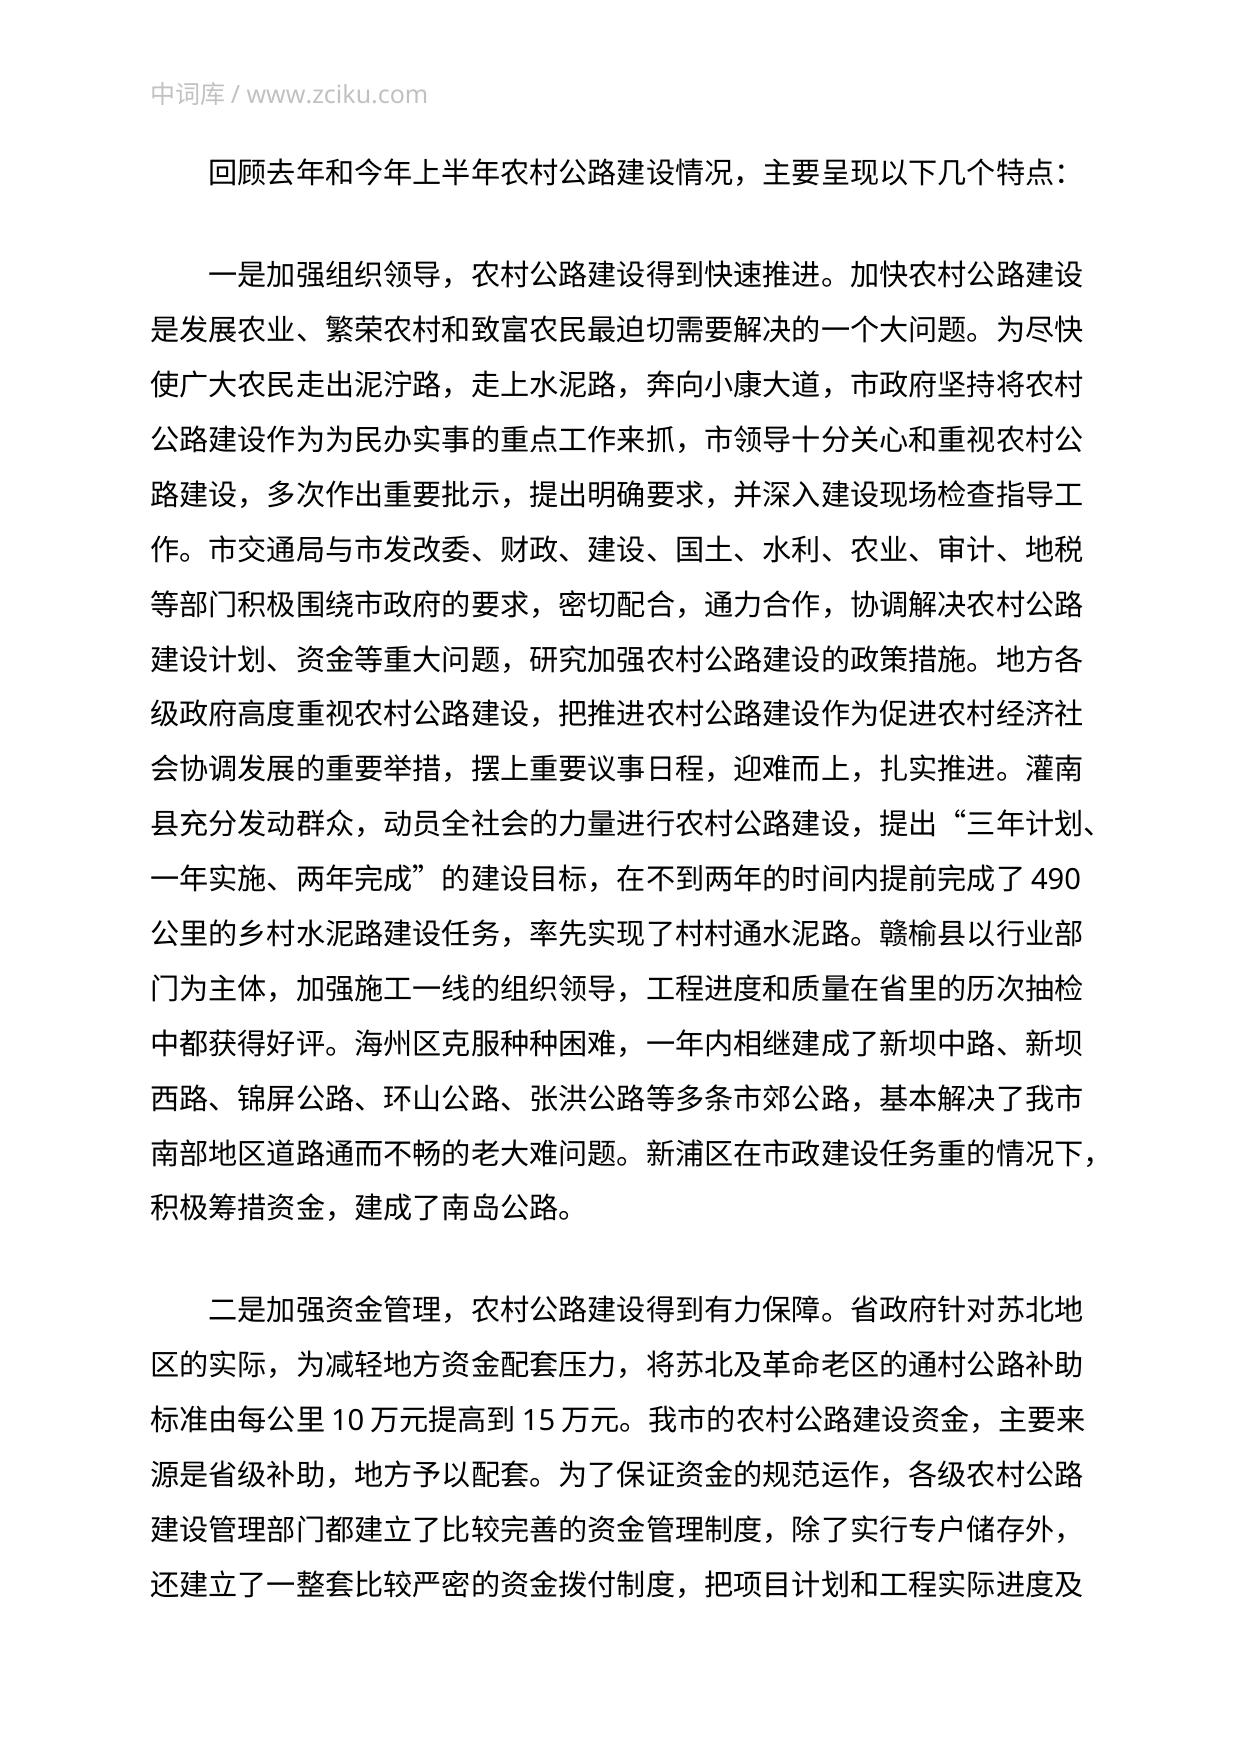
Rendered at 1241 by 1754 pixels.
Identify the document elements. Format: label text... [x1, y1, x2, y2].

text 回顾去年和今年上半年农村公路建设情况，主要呈现以下几个特点： [150, 150, 1090, 192]
text 一是加强组织领导，农村公路建设得到快速推进。加快农村公路建设是发展农业、繁荣农村和致富农民最迫切需要解决的一个大问题。为尽快使广大农民走出泥泞路，走上水泥路，奔向小康大道，市政府坚持将农村公路建设作为为民办实事的重点工作来抓，市领导十分关心和重视农村公路建设，多次作出重要批示，提出明确要求，并深入建设现场检查指导工作。市交通局与市发改委、财政、建设、国土、水利、农业、审计、地税等部门积极围绕市政府的要求，密切配合，通力合作，协调解决农村公路建设计划、资金等重大问题，研究加强农村公路建设的政策措施。地方各级政府高度重视农村公路建设，把推进农村公路建设作为促进农村经济社会协调发展的重要举措，摆上重要议事日程，迎难而上，扎实推进。灌南县充分发动群众，动员全社会的力量进行农村公路建设，提出“三年计划、一年实施、两年完成”的建设目标，在不到两年的时间内提前完成了490公里的乡村水泥路建设任务，率先实现了村村通水泥路。赣榆县以行业部门为主体，加强施工一线的组织领导，工程进度和质量在省里的历次抽检中都获得好评。海州区克服种种困难，一年内相继建成了新坝中路、新坝西路、锦屏公路、环山公路、张洪公路等多条市郊公路，基本解决了我市南部地区道路通而不畅的老大难问题。新浦区在市政建设任务重的情况下，积极筹措资金，建成了南岛公路。 [150, 252, 1090, 1227]
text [150, 1287, 1090, 1604]
